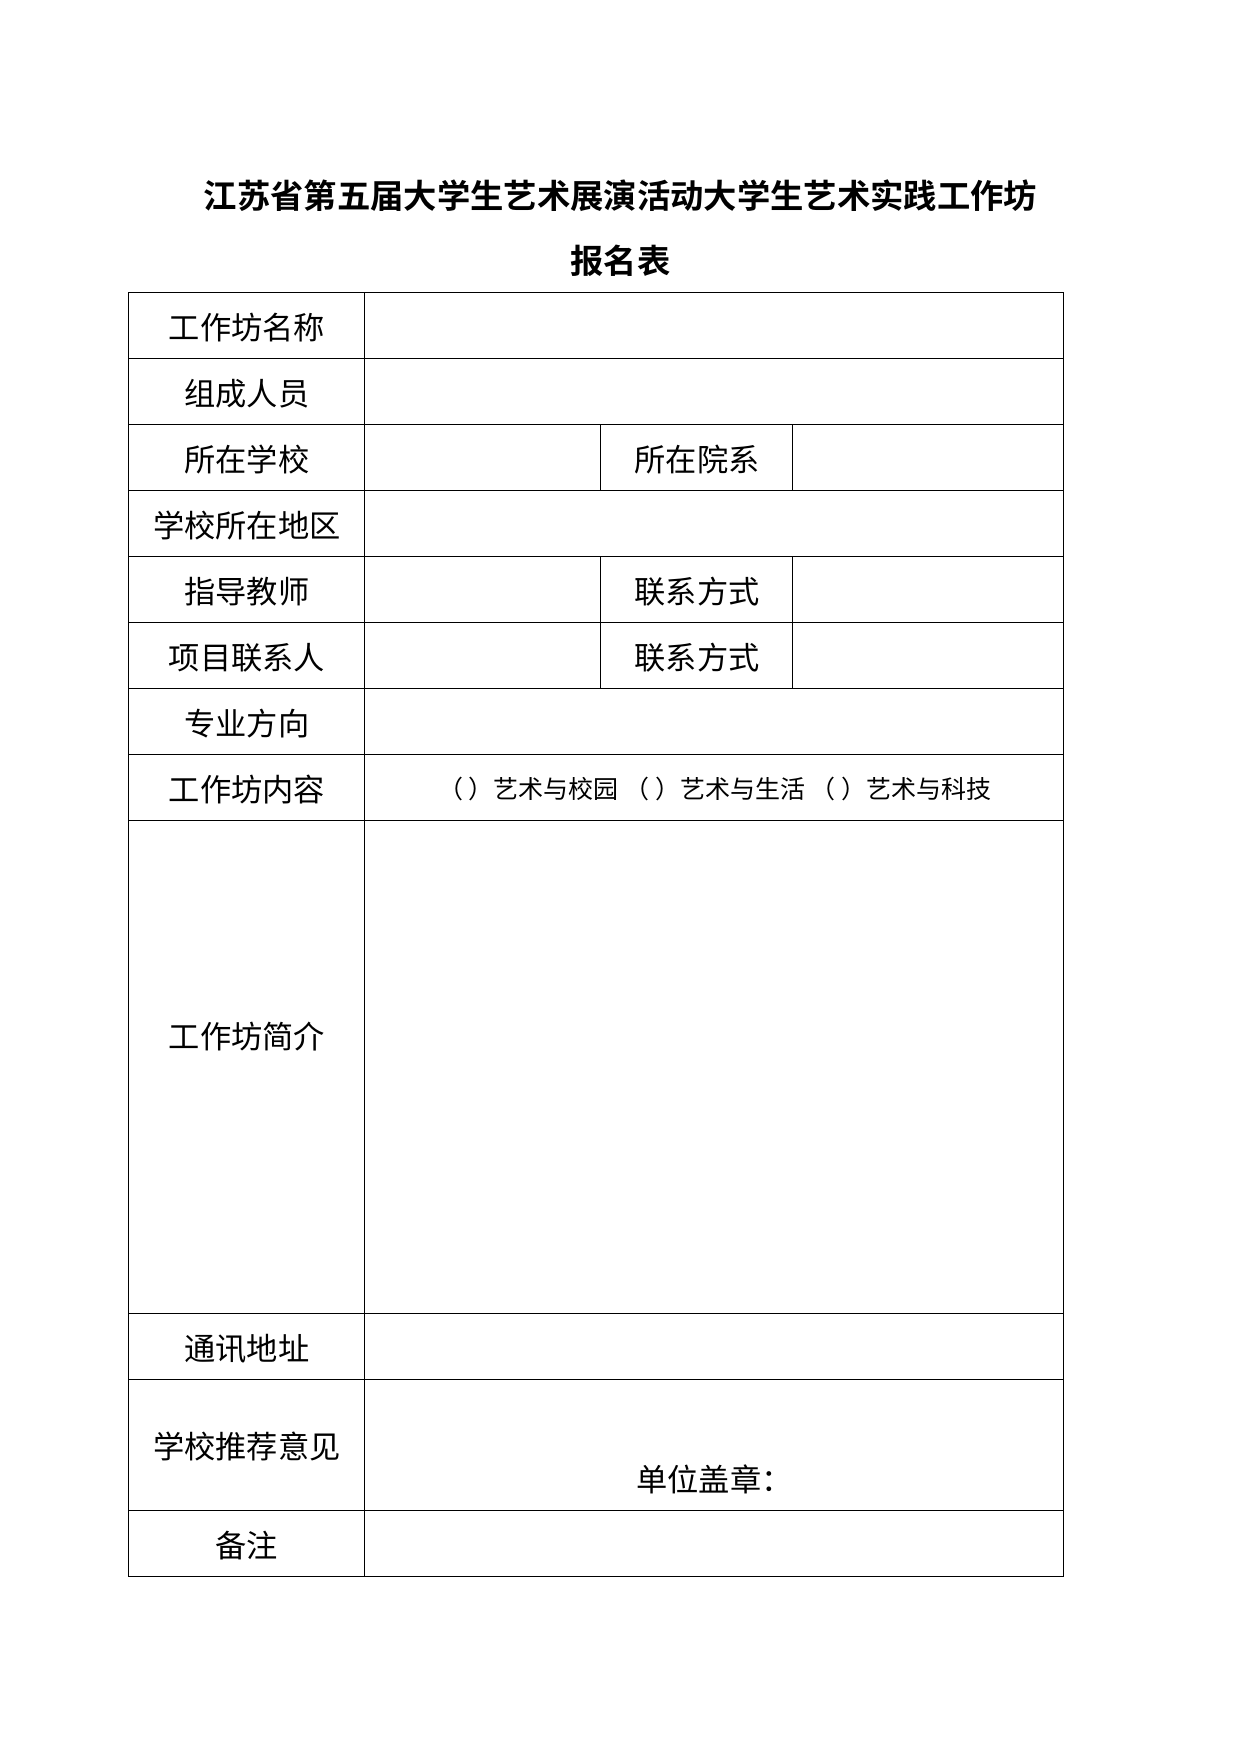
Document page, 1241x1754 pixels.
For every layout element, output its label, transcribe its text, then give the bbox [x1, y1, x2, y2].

table_cell 单位盖章： [365, 1380, 1063, 1510]
table_cell 项目联系人 [129, 623, 364, 688]
table_cell 工作坊内容 [129, 755, 364, 820]
table_cell [793, 623, 1063, 688]
table_header [365, 293, 1063, 358]
table_header 工作坊名称 [129, 293, 364, 358]
table_cell [365, 359, 1063, 424]
table_cell 学校推荐意见 [129, 1380, 364, 1510]
table_cell 备注 [129, 1511, 364, 1576]
table_cell [793, 557, 1063, 622]
table_cell 组成人员 [129, 359, 364, 424]
table_cell [365, 1511, 1063, 1576]
table_cell 所在院系 [601, 425, 792, 490]
table_cell 工作坊简介 [129, 821, 364, 1313]
table_cell [365, 491, 1063, 556]
table_cell 通讯地址 [129, 1314, 364, 1379]
table_cell [365, 821, 1063, 1313]
table_cell [365, 557, 600, 622]
table_cell 联系方式 [601, 623, 792, 688]
table_cell 所在学校 [129, 425, 364, 490]
table_cell 指导教师 [129, 557, 364, 622]
table_cell [365, 689, 1063, 754]
table_cell 学校所在地区 [129, 491, 364, 556]
table_cell （ ）艺术与校园 （ ）艺术与生活 （ ）艺术与科技 [365, 755, 1063, 820]
table_cell [365, 623, 600, 688]
table_cell [365, 1314, 1063, 1379]
text 江苏省第五届大学生艺术展演活动大学生艺术实践工作坊报名表 [187, 162, 1053, 292]
table_cell [793, 425, 1063, 490]
table_cell 专业方向 [129, 689, 364, 754]
table_cell [365, 425, 600, 490]
table_cell 联系方式 [601, 557, 792, 622]
